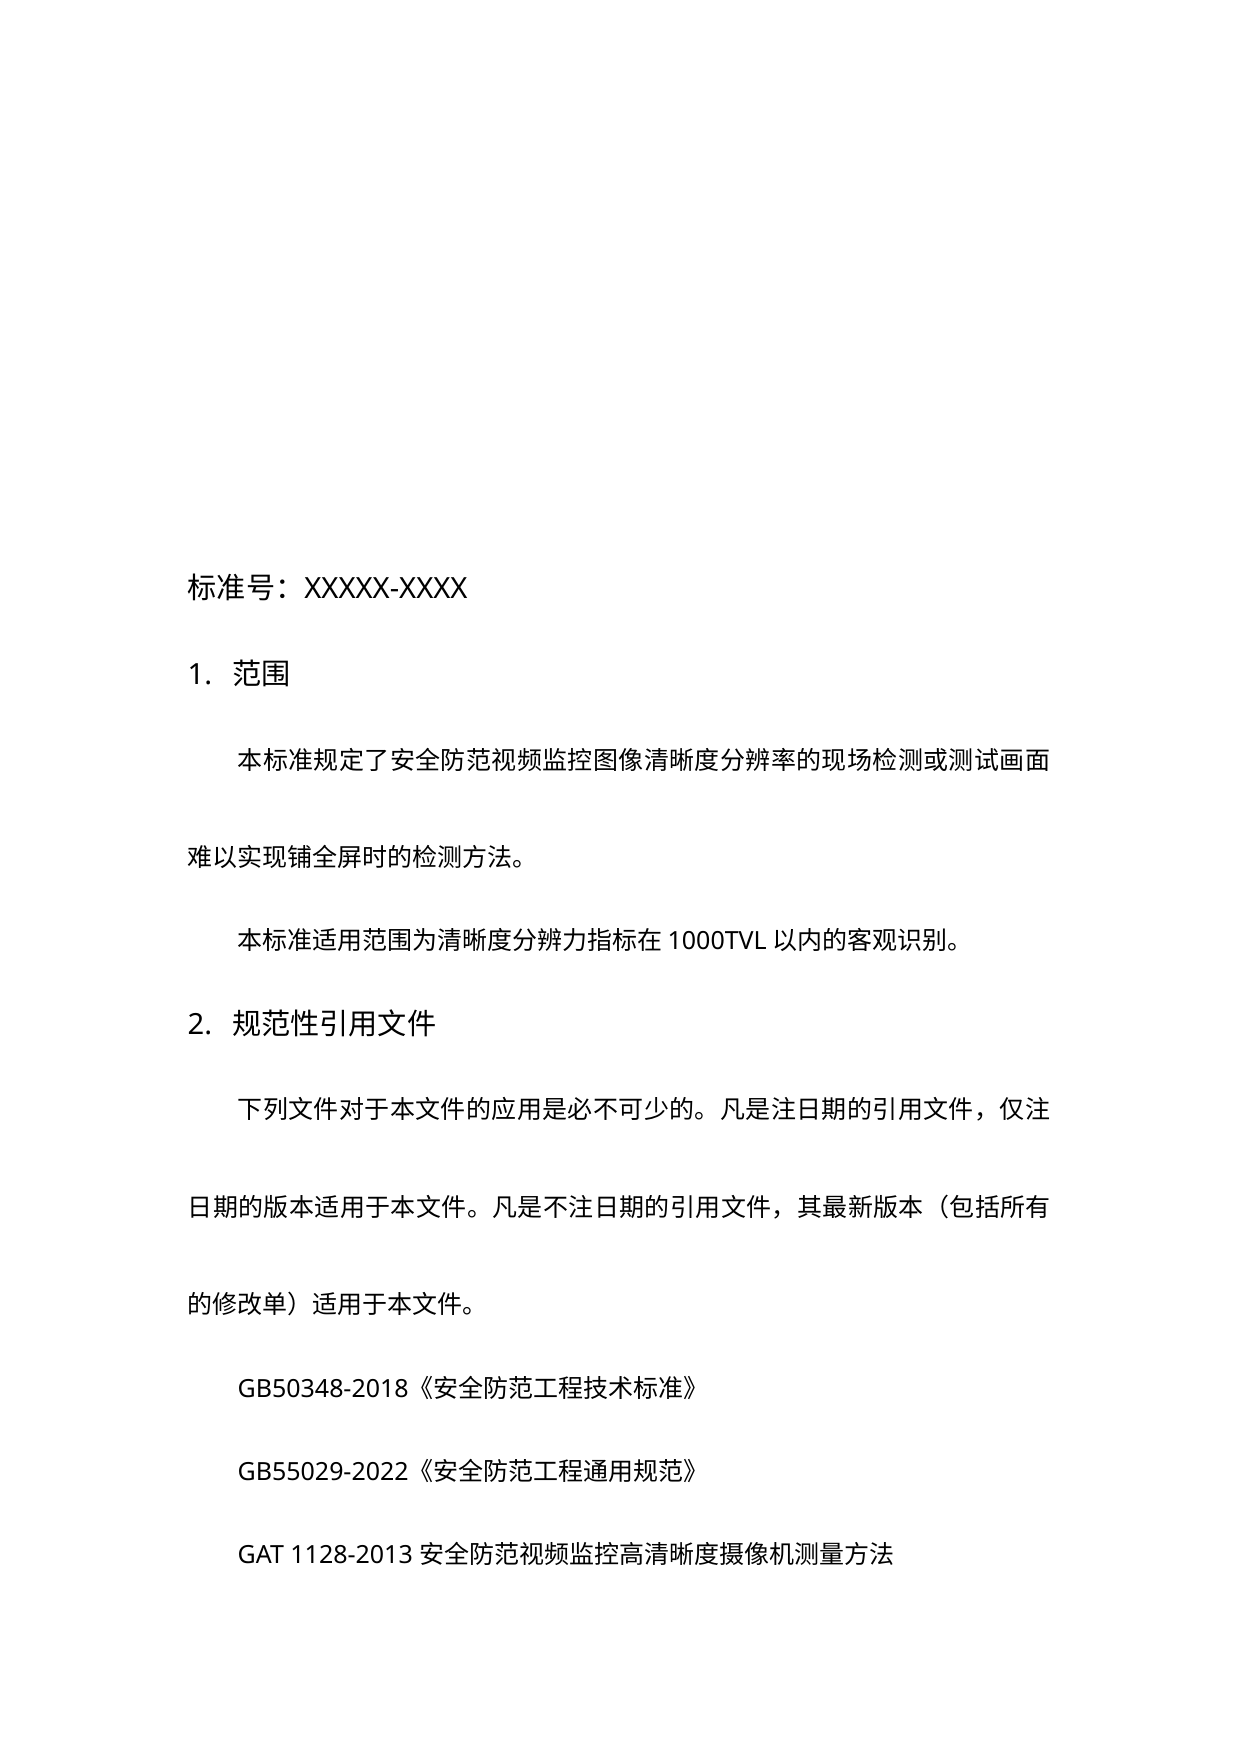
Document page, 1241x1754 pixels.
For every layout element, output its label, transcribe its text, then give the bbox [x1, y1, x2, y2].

list 范围 [187, 639, 1053, 704]
list 规范性引用文件 [187, 989, 1053, 1054]
list 本标准适用范围为清晰度分辨力指标在1000TVL以内的客观识别。 [187, 906, 1053, 971]
list GAT 1128-2013 安全防范视频监控高清晰度摄像机测量方法 [187, 1520, 1053, 1585]
list 下列文件对于本文件的应用是必不可少的。凡是注日期的引用文件，仅注日期的版本适用于本文件。凡是不注日期的引用文件，其最新版本（包括所有的修改单）适用于本文件。 [187, 1076, 1053, 1336]
list GB55029-2022《安全防范工程通用规范》 [187, 1437, 1053, 1502]
list GB50348-2018《安全防范工程技术标准》 [187, 1354, 1053, 1419]
list 本标准规定了安全防范视频监控图像清晰度分辨率的现场检测或测试画面难以实现铺全屏时的检测方法。 [187, 726, 1053, 888]
text 标准号：XXXXX-XXXX [187, 553, 1053, 618]
